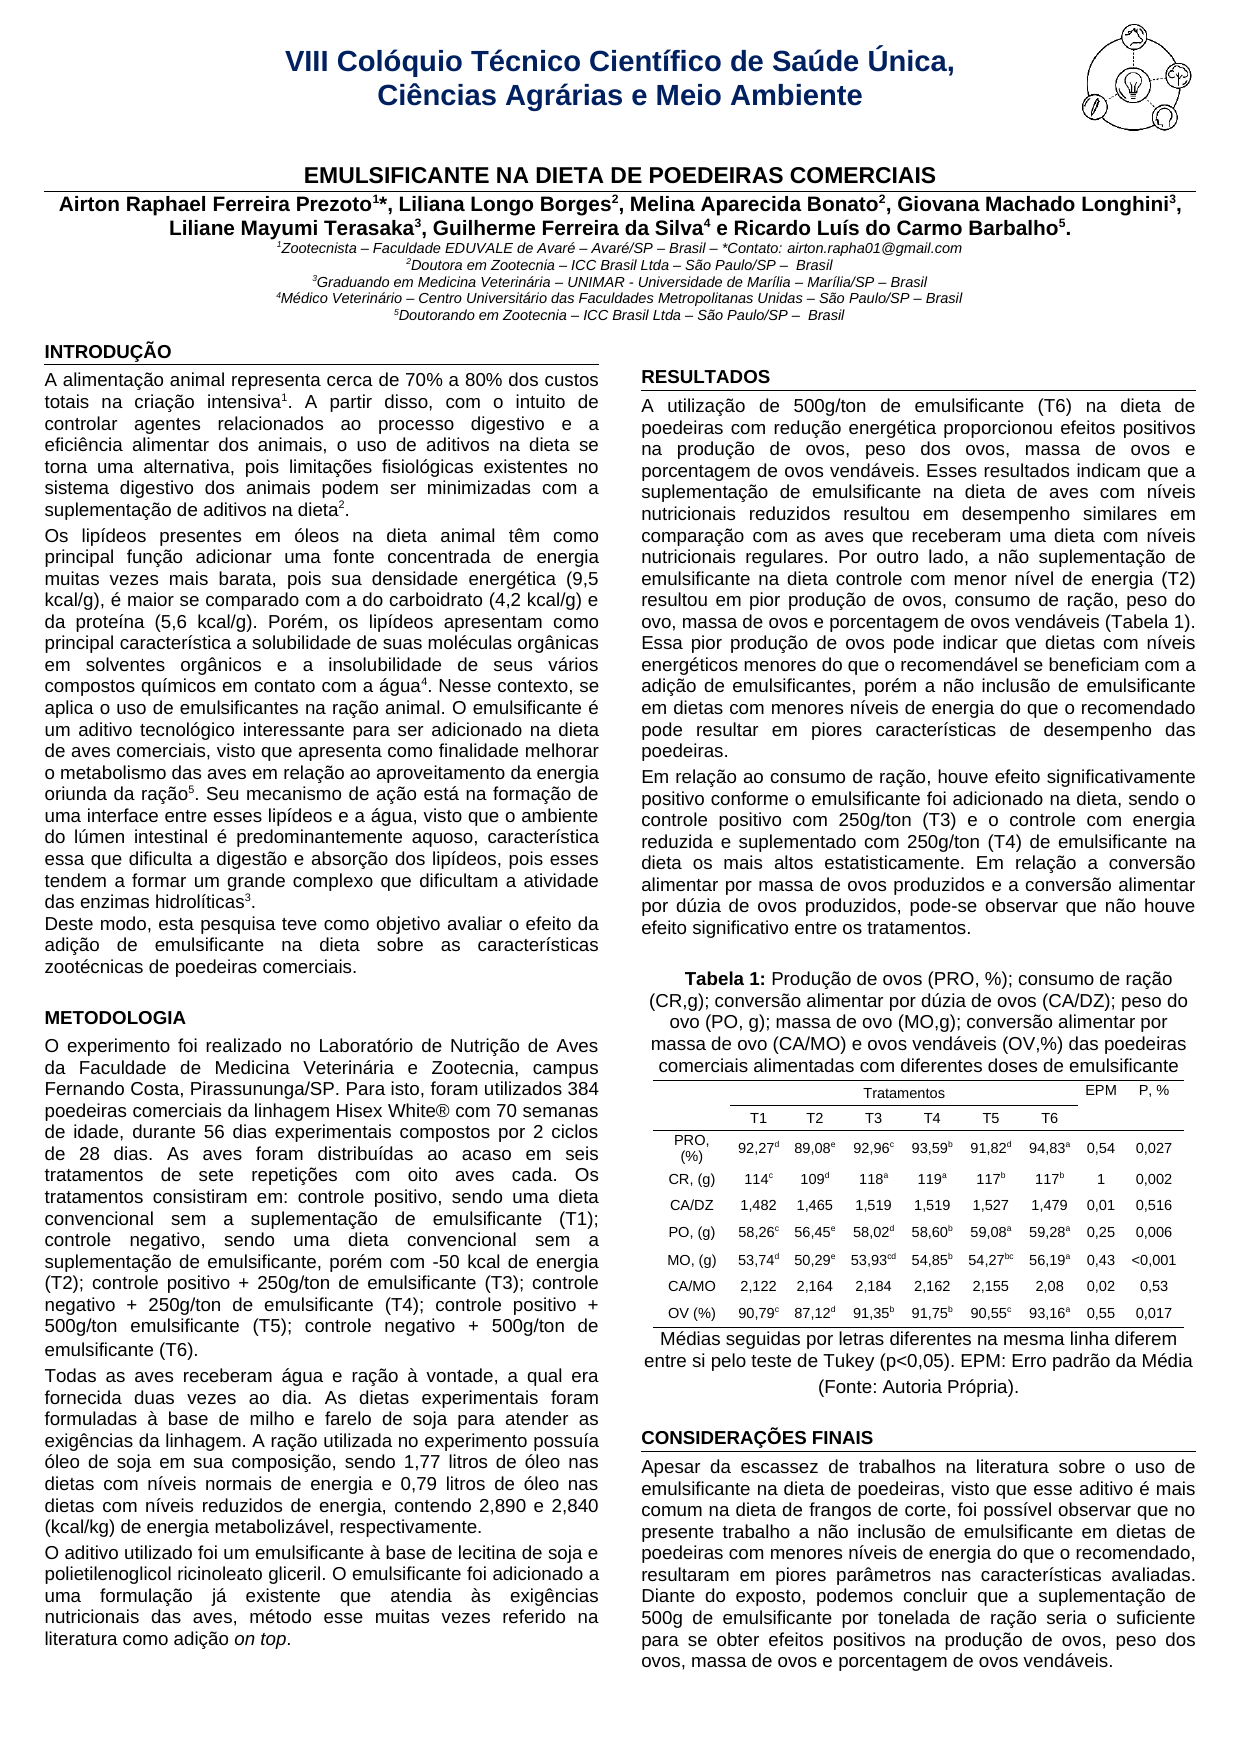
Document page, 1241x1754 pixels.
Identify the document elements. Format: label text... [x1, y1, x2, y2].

table_cell T3 [843, 1106, 904, 1130]
table_cell 58,60b [904, 1218, 960, 1246]
table_cell T1 [730, 1106, 787, 1130]
text Deste modo, esta pesquisa teve como objetivo avaliar o efeito da adição de emulsificante na dieta sobre as características zootécnicas de poedeiras comerciais. [44, 912, 599, 977]
table_cell <0,001 [1124, 1246, 1184, 1274]
text METODOLOGIA [44, 1007, 599, 1031]
table_header EPM [1078, 1081, 1124, 1130]
table_cell 90,55c [960, 1299, 1021, 1327]
table_cell T6 [1021, 1106, 1078, 1130]
table_header Tratamentos [730, 1081, 1078, 1105]
text Airton Raphael Ferreira Prezoto1*, Liliana Longo Borges2, Melina Aparecida Bonato2, Giovana Machado Longhini3, Liliane Mayumi Terasaka3, Guilherme Ferreira da Silva4 e Ricardo Luís do Carmo Barbalho5. [44, 192, 1196, 240]
table_cell 0,53 [1124, 1274, 1184, 1299]
table_cell PRO, (%) [653, 1131, 730, 1165]
table_cell 0,002 [1124, 1165, 1184, 1193]
table_cell 1,527 [960, 1193, 1021, 1218]
table_cell 59,28a [1021, 1218, 1078, 1246]
text O experimento foi realizado no Laboratório de Nutrição de Aves da Faculdade de Medicina Veterinária e Zootecnia, campus Fernando Costa, Pirassununga/SP. Para isto, foram utilizados 384 poedeiras comerciais da linhagem Hisex White® com 70 semanas de idade, durante 56 dias experimentais compostos por 2 ciclos de 28 dias. As aves foram distribuídas ao acaso em seis tratamentos de sete repetições com oito aves cada. Os tratamentos consistiram em: controle positivo, sendo uma dieta convencional sem a suplementação de emulsificante (T1); controle negativo, sendo uma dieta convencional sem a suplementação de emulsificante, porém com -50 kcal de energia (T2); controle positivo + 250g/ton de emulsificante (T3); controle negativo + 250g/ton de emulsificante (T4); controle positivo + 500g/ton emulsificante (T5); controle negativo + 500g/ton de emulsificante (T6). [44, 1035, 599, 1361]
table_cell CR, (g) [653, 1165, 730, 1193]
table_cell 1,519 [843, 1193, 904, 1218]
text 5Doutorando em Zootecnia – ICC Brasil Ltda – São Paulo/SP – Brasil [44, 307, 1196, 324]
table_cell 1,465 [787, 1193, 843, 1218]
table_cell 2,155 [960, 1274, 1021, 1299]
table_cell 117b [1021, 1165, 1078, 1193]
table_cell 1,519 [904, 1193, 960, 1218]
table_cell 53,93cd [843, 1246, 904, 1274]
table_cell 1,479 [1021, 1193, 1078, 1218]
text A utilização de 500g/ton de emulsificante (T6) na dieta de poedeiras com redução energética proporcionou efeitos positivos na produção de ovos, peso dos ovos, massa de ovos e porcentagem de ovos vendáveis. Esses resultados indicam que a suplementação de emulsificante na dieta de aves com níveis nutricionais reduzidos resultou em desempenho similares em comparação com as aves que receberam uma dieta com níveis nutricionais regulares. Por outro lado, a não suplementação de emulsificante na dieta controle com menor nível de energia (T2) resultou em pior produção de ovos, consumo de ração, peso do ovo, massa de ovos e porcentagem de ovos vendáveis (Tabela 1). Essa pior produção de ovos pode indicar que dietas com níveis energéticos menores do que o recomendável se beneficiam com a adição de emulsificantes, porém a não inclusão de emulsificante em dietas com menores níveis de energia do que o recomendado pode resultar em piores características de desempenho das poedeiras. [641, 395, 1196, 762]
table_cell 1,482 [730, 1193, 787, 1218]
table_cell 109d [787, 1165, 843, 1193]
table_cell 58,02d [843, 1218, 904, 1246]
text 2Doutora em Zootecnia – ICC Brasil Ltda – São Paulo/SP – Brasil [44, 257, 1196, 273]
table_cell 93,59b [904, 1131, 960, 1165]
table_cell 0,54 [1078, 1131, 1124, 1165]
table_cell 1 [1078, 1165, 1124, 1193]
text INTRODUÇÃO [44, 340, 599, 364]
text (Fonte: Autoria Própria). [641, 1376, 1196, 1397]
picture [1071, 22, 1196, 142]
table_cell PO, (g) [653, 1218, 730, 1246]
text O aditivo utilizado foi um emulsificante à base de lecitina de soja e polietilenoglicol ricinoleato gliceril. O emulsificante foi adicionado a uma formulação já existente que atendia às exigências nutricionais das aves, método esse muitas vezes referido na literatura como adição on top. [44, 1542, 599, 1649]
table_cell T4 [904, 1106, 960, 1130]
table_cell 94,83a [1021, 1131, 1078, 1165]
table_cell 119a [904, 1165, 960, 1193]
text Todas as aves receberam água e ração à vontade, a qual era fornecida duas vezes ao dia. As dietas experimentais foram formuladas à base de milho e farelo de soja para atender as exigências da linhagem. A ração utilizada no experimento possuía óleo de soja em sua composição, sendo 1,77 litros de óleo nas dietas com níveis normais de energia e 0,79 litros de óleo nas dietas com níveis reduzidos de energia, contendo 2,890 e 2,840 (kcal/kg) de energia metabolizável, respectivamente. [44, 1365, 599, 1537]
table_cell MO, (g) [653, 1246, 730, 1274]
text Médias seguidas por letras diferentes na mesma linha diferem entre si pelo teste de Tukey (p<0,05). EPM: Erro padrão da Média [641, 1328, 1196, 1371]
table_cell 0,43 [1078, 1246, 1124, 1274]
table_cell 0,01 [1078, 1193, 1124, 1218]
table_cell 0,25 [1078, 1218, 1124, 1246]
text Apesar da escassez de trabalhos na literatura sobre o uso de emulsificante na dieta de poedeiras, visto que esse aditivo é mais comum na dieta de frangos de corte, foi possível observar que no presente trabalho a não inclusão de emulsificante em dietas de poedeiras com menores níveis de energia do que o recomendado, resultaram em piores parâmetros nas características avaliadas. Diante do exposto, podemos concluir que a suplementação de 500g de emulsificante por tonelada de ração seria o suficiente para se obter efeitos positivos na produção de ovos, peso dos ovos, massa de ovos e porcentagem de ovos vendáveis. [641, 1456, 1196, 1671]
table_cell 2,122 [730, 1274, 787, 1299]
table_cell 2,184 [843, 1274, 904, 1299]
table_cell 54,85b [904, 1246, 960, 1274]
table_cell 2,162 [904, 1274, 960, 1299]
table_cell 117b [960, 1165, 1021, 1193]
text CONSIDERAÇÕES FINAIS [641, 1427, 1196, 1451]
table_cell OV (%) [653, 1299, 730, 1327]
text Os lipídeos presentes em óleos na dieta animal têm como principal função adicionar uma fonte concentrada de energia muitas vezes mais barata, pois sua densidade energética (9,5 kcal/g), é maior se comparado com a do carboidrato (4,2 kcal/g) e da proteína (5,6 kcal/g). Porém, os lipídeos apresentam como principal característica a solubilidade de suas moléculas orgânicas em solventes orgânicos e a insolubilidade de seus vários compostos químicos em contato com a água4. Nesse contexto, se aplica o uso de emulsificantes na ração animal. O emulsificante é um aditivo tecnológico interessante para ser adicionado na dieta de aves comerciais, visto que apresenta como finalidade melhorar o metabolismo das aves em relação ao aproveitamento da energia oriunda da ração5. Seu mecanismo de ação está na formação de uma interface entre esses lipídeos e a água, visto que o ambiente do lúmen intestinal é predominantemente aquoso, característica essa que dificulta a digestão e absorção dos lipídeos, pois esses tendem a formar um grande complexo que dificultam a atividade das enzimas hidrolíticas3. [44, 524, 599, 912]
table_cell CA/DZ [653, 1193, 730, 1218]
table_cell 87,12d [787, 1299, 843, 1327]
table_cell 89,08e [787, 1131, 843, 1165]
table_header P, % [1124, 1081, 1184, 1130]
table_cell 90,79c [730, 1299, 787, 1327]
table_header [653, 1081, 730, 1130]
table_cell CA/MO [653, 1274, 730, 1299]
text Em relação ao consumo de ração, houve efeito significativamente positivo conforme o emulsificante foi adicionado na dieta, sendo o controle positivo com 250g/ton (T3) e o controle com energia reduzida e suplementado com 250g/ton (T4) de emulsificante na dieta os mais altos estatisticamente. Em relação a conversão alimentar por massa de ovos produzidos e a conversão alimentar por dúzia de ovos produzidos, pode-se observar que não houve efeito significativo entre os tratamentos. [641, 766, 1196, 938]
text A alimentação animal representa cerca de 70% a 80% dos custos totais na criação intensiva1. A partir disso, com o intuito de controlar agentes relacionados ao processo digestivo e a eficiência alimentar dos animais, o uso de aditivos na dieta se torna uma alternativa, pois limitações fisiológicas existentes no sistema digestivo dos animais podem ser minimizadas com a suplementação de aditivos na dieta2. [44, 369, 599, 520]
table_cell T2 [787, 1106, 843, 1130]
text RESULTADOS [641, 366, 1196, 390]
table_cell 53,74d [730, 1246, 787, 1274]
table_cell 0,516 [1124, 1193, 1184, 1218]
table_cell 91,35b [843, 1299, 904, 1327]
table_cell 2,08 [1021, 1274, 1078, 1299]
text Tabela 1: Produção de ovos (PRO, %); consumo de ração (CR,g); conversão alimentar por dúzia de ovos (CA/DZ); peso do ovo (PO, g); massa de ovo (MO,g); conversão alimentar por massa de ovo (CA/MO) e ovos vendáveis (OV,%) das poedeiras comerciais alimentadas com diferentes doses de emulsificante [641, 968, 1196, 1076]
table_cell 0,55 [1078, 1299, 1124, 1327]
table_cell 58,26c [730, 1218, 787, 1246]
table_cell 59,08a [960, 1218, 1021, 1246]
table_cell 91,82d [960, 1131, 1021, 1165]
text 4Médico Veterinário – Centro Universitário das Faculdades Metropolitanas Unidas – São Paulo/SP – Brasil [44, 290, 1196, 307]
table_cell 0,006 [1124, 1218, 1184, 1246]
table_cell 92,96c [843, 1131, 904, 1165]
table_cell 56,19a [1021, 1246, 1078, 1274]
table_cell 0,02 [1078, 1274, 1124, 1299]
table_cell 118a [843, 1165, 904, 1193]
table_cell 93,16a [1021, 1299, 1078, 1327]
text 3Graduando em Medicina Veterinária – UNIMAR - Universidade de Marília – Marília/SP – Brasil [44, 273, 1196, 290]
table_cell T5 [960, 1106, 1021, 1130]
text EMULSIFICANTE NA DIETA DE POEDEIRAS COMERCIAIS [44, 162, 1196, 191]
text 1Zootecnista – Faculdade EDUVALE de Avaré – Avaré/SP – Brasil – *Contato: airton.rapha01@gmail.com [44, 240, 1196, 257]
table_cell 92,27d [730, 1131, 787, 1165]
table_cell 2,164 [787, 1274, 843, 1299]
table_cell 0,017 [1124, 1299, 1184, 1327]
table_cell 0,027 [1124, 1131, 1184, 1165]
table_cell 114c [730, 1165, 787, 1193]
table_cell 56,45e [787, 1218, 843, 1246]
table_cell 91,75b [904, 1299, 960, 1327]
table_cell 50,29e [787, 1246, 843, 1274]
table_cell 54,27bc [960, 1246, 1021, 1274]
